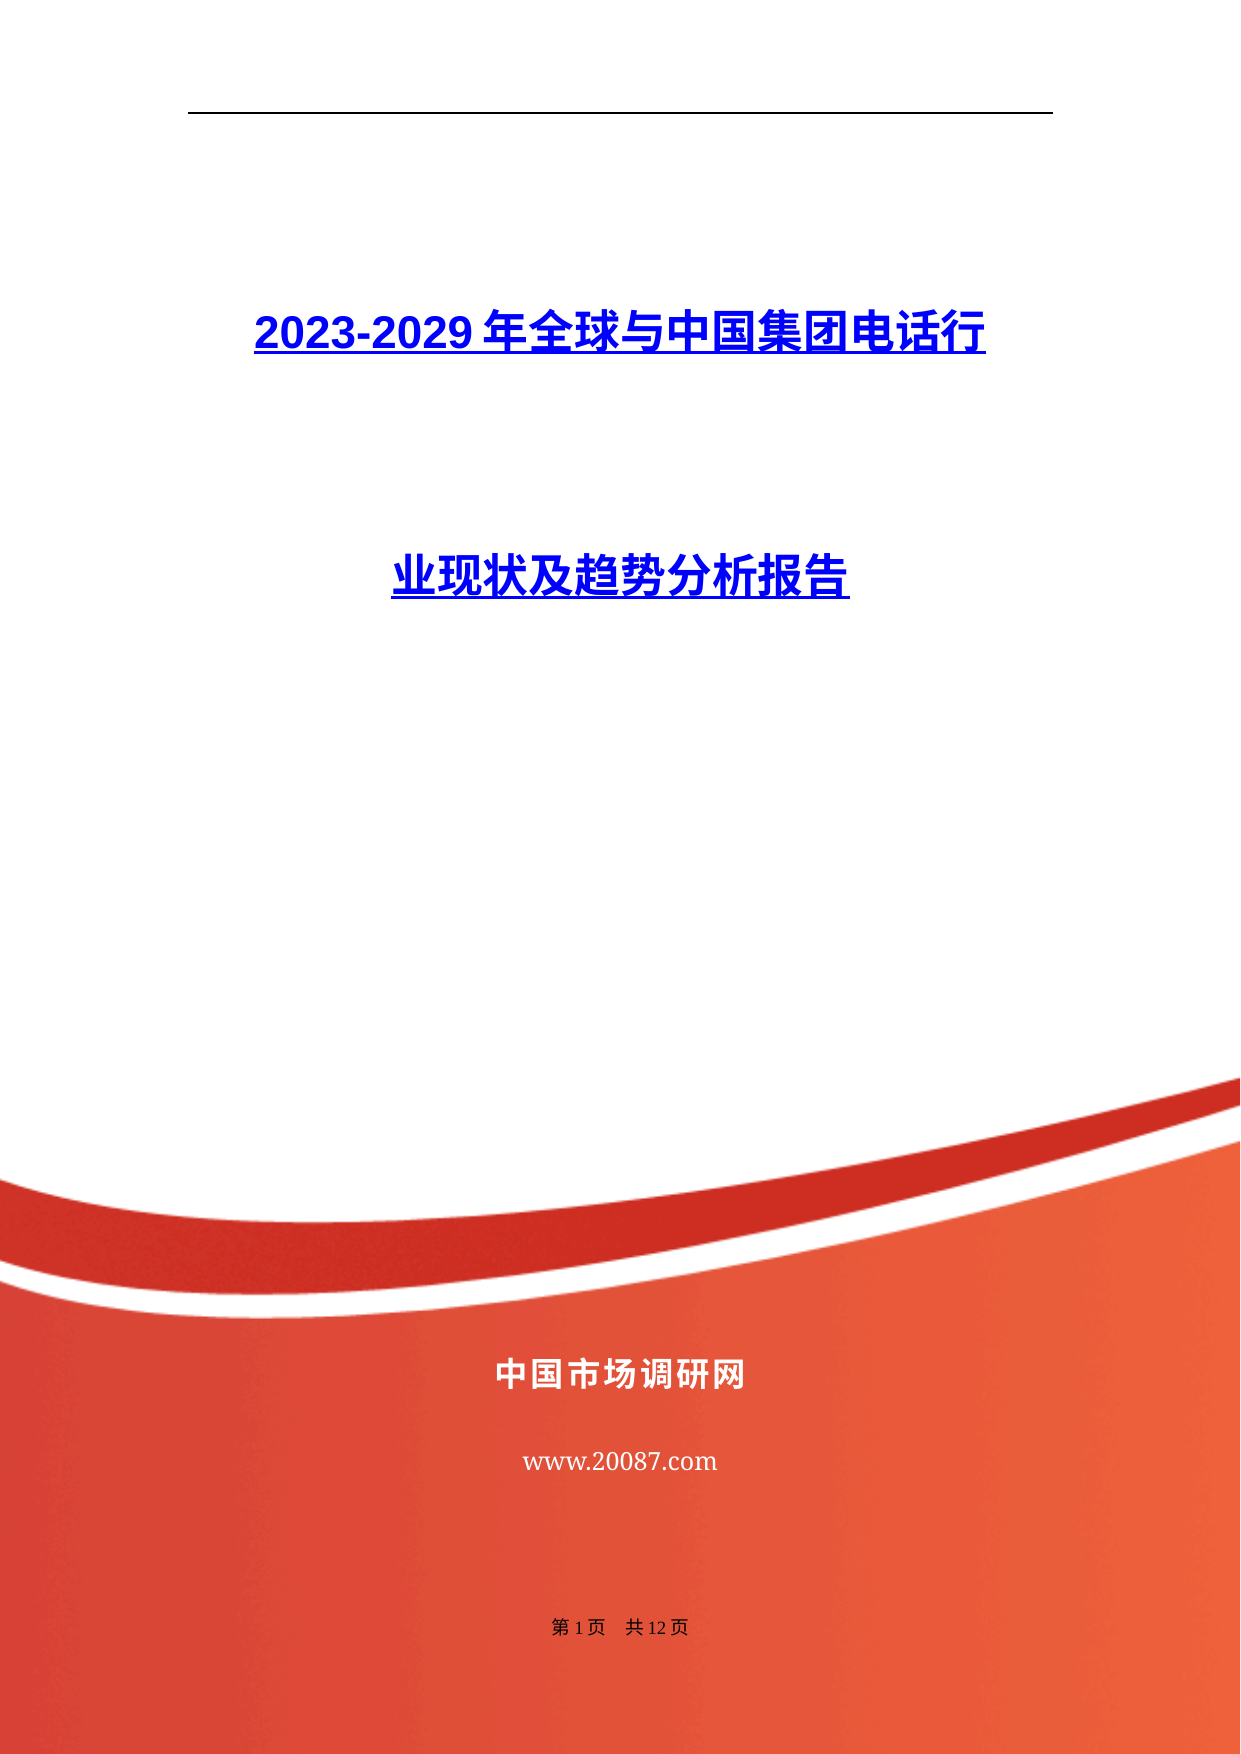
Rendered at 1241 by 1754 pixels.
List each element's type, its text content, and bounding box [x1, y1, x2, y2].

text www.20087.com [187, 1428, 1053, 1493]
table_header 2023-2029年全球与中国集团电话行业现状及趋势分析报告 [188, 207, 1053, 773]
picture [0, 1006, 1241, 1754]
subtitle 中国市场调研网 [187, 1339, 1053, 1404]
